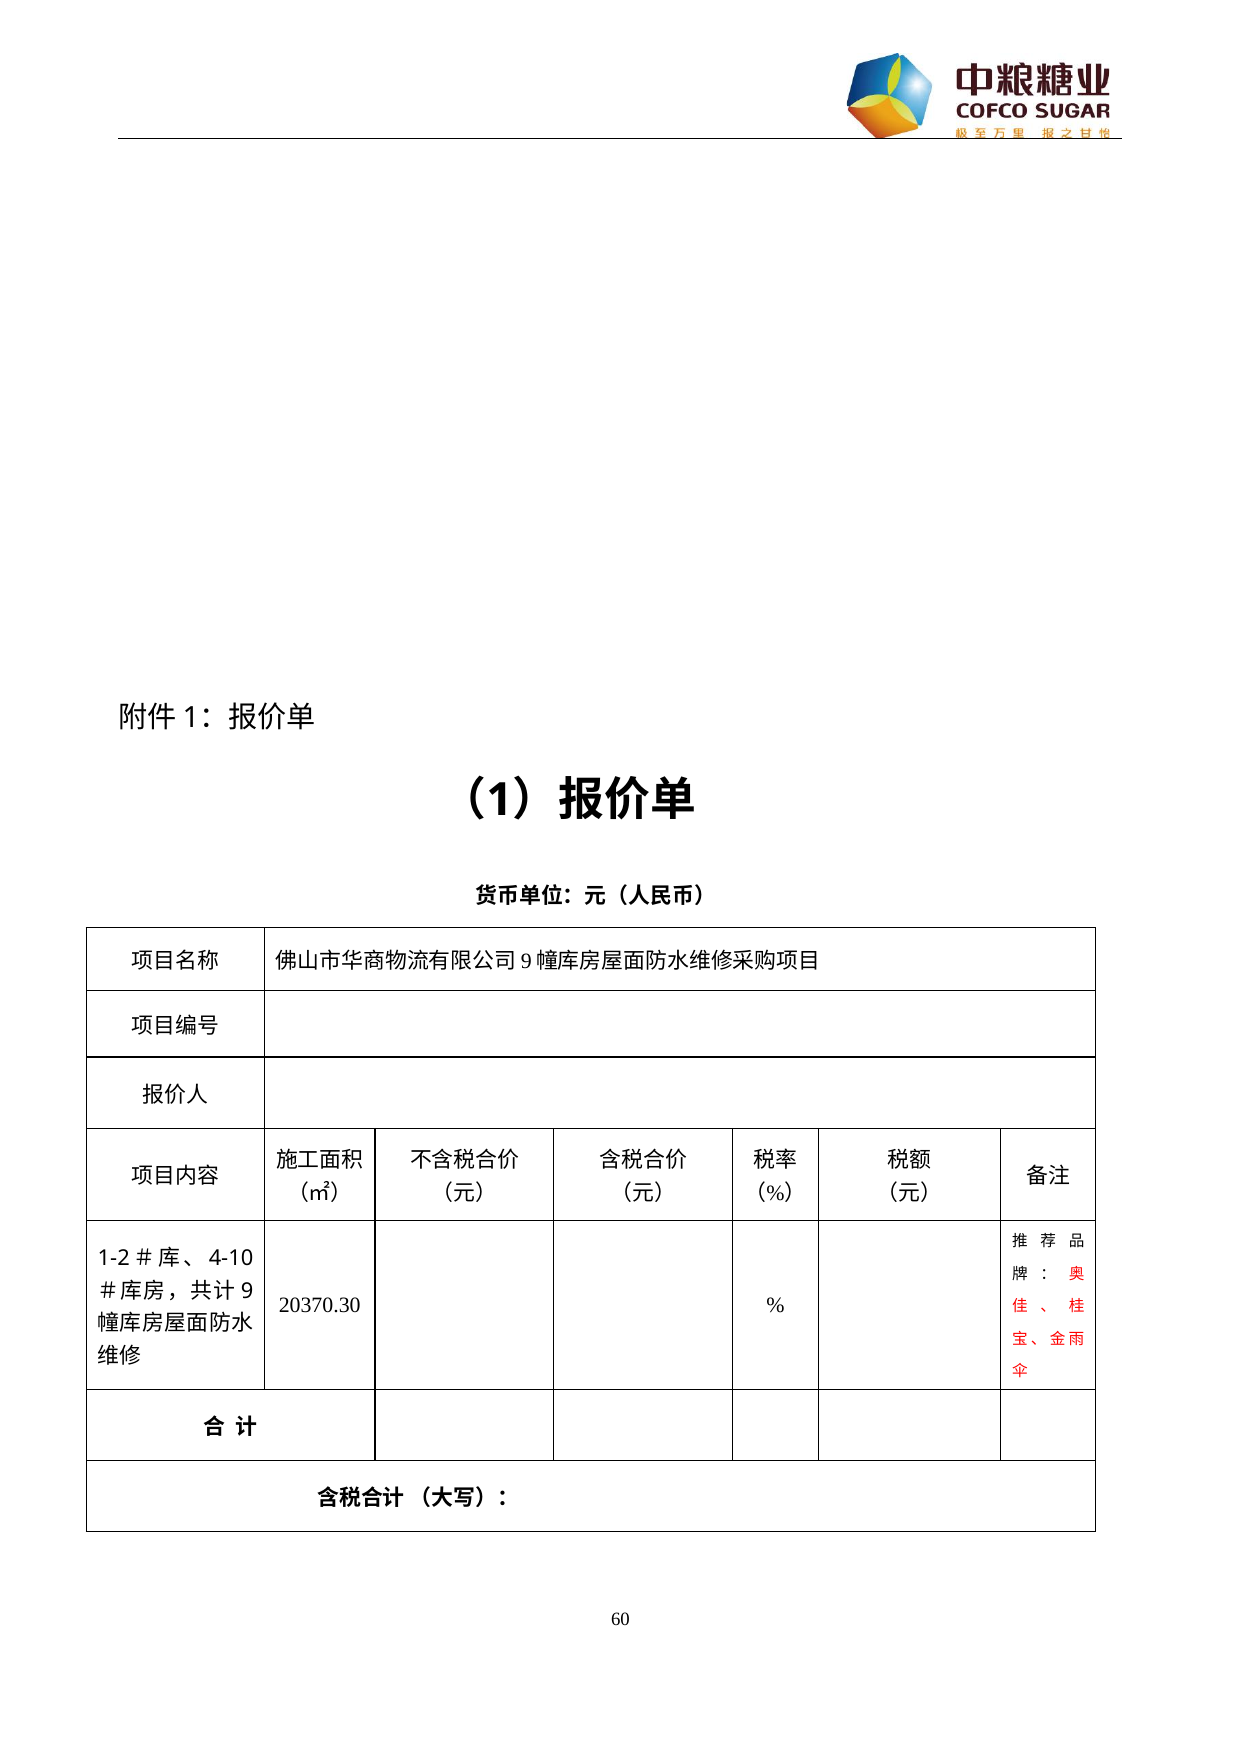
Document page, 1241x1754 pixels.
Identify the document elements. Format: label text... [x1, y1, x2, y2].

table_cell [265, 991, 1095, 1056]
table_cell 1-2＃库、4-10＃库房，共计9幢库房屋面防水维修 [87, 1221, 264, 1389]
table_cell 合 计 [87, 1390, 374, 1459]
text （1）报价单 [118, 747, 1122, 844]
table_cell 税额 （元） [819, 1129, 1000, 1220]
table_cell 税率 （%） [733, 1129, 818, 1220]
table_cell 备注 [1001, 1129, 1095, 1220]
table_header 项目名称 [87, 928, 264, 990]
table_cell 项目编号 [87, 991, 264, 1056]
table_cell [1001, 1390, 1095, 1459]
table_cell 施工面积 （㎡） [265, 1129, 374, 1220]
text 货币单位：元（人民币） [118, 878, 1122, 910]
table_cell 含税合价 （元） [554, 1129, 732, 1220]
table_cell [376, 1390, 553, 1459]
table_cell [376, 1221, 553, 1389]
table_cell 报价人 [87, 1058, 264, 1128]
table_cell [554, 1221, 732, 1389]
table_cell 项目内容 [87, 1129, 264, 1220]
table_cell [554, 1390, 732, 1459]
table_header 佛山市华商物流有限公司9幢库房屋面防水维修采购项目 [265, 928, 1095, 990]
table_cell [819, 1390, 1000, 1459]
table_cell [265, 1058, 1095, 1128]
table_cell % [733, 1221, 818, 1389]
table_cell 推荐品牌：奥佳、桂宝、金雨伞 [1001, 1221, 1095, 1389]
table_cell 不含税合价 （元） [376, 1129, 553, 1220]
picture [846, 53, 1110, 138]
table_cell [819, 1221, 1000, 1389]
table_cell [733, 1390, 818, 1459]
table_cell 含税合计 （大写）： [87, 1461, 1095, 1531]
text 附件1：报价单 [118, 682, 1122, 747]
table_cell 20370.30 [265, 1221, 374, 1389]
